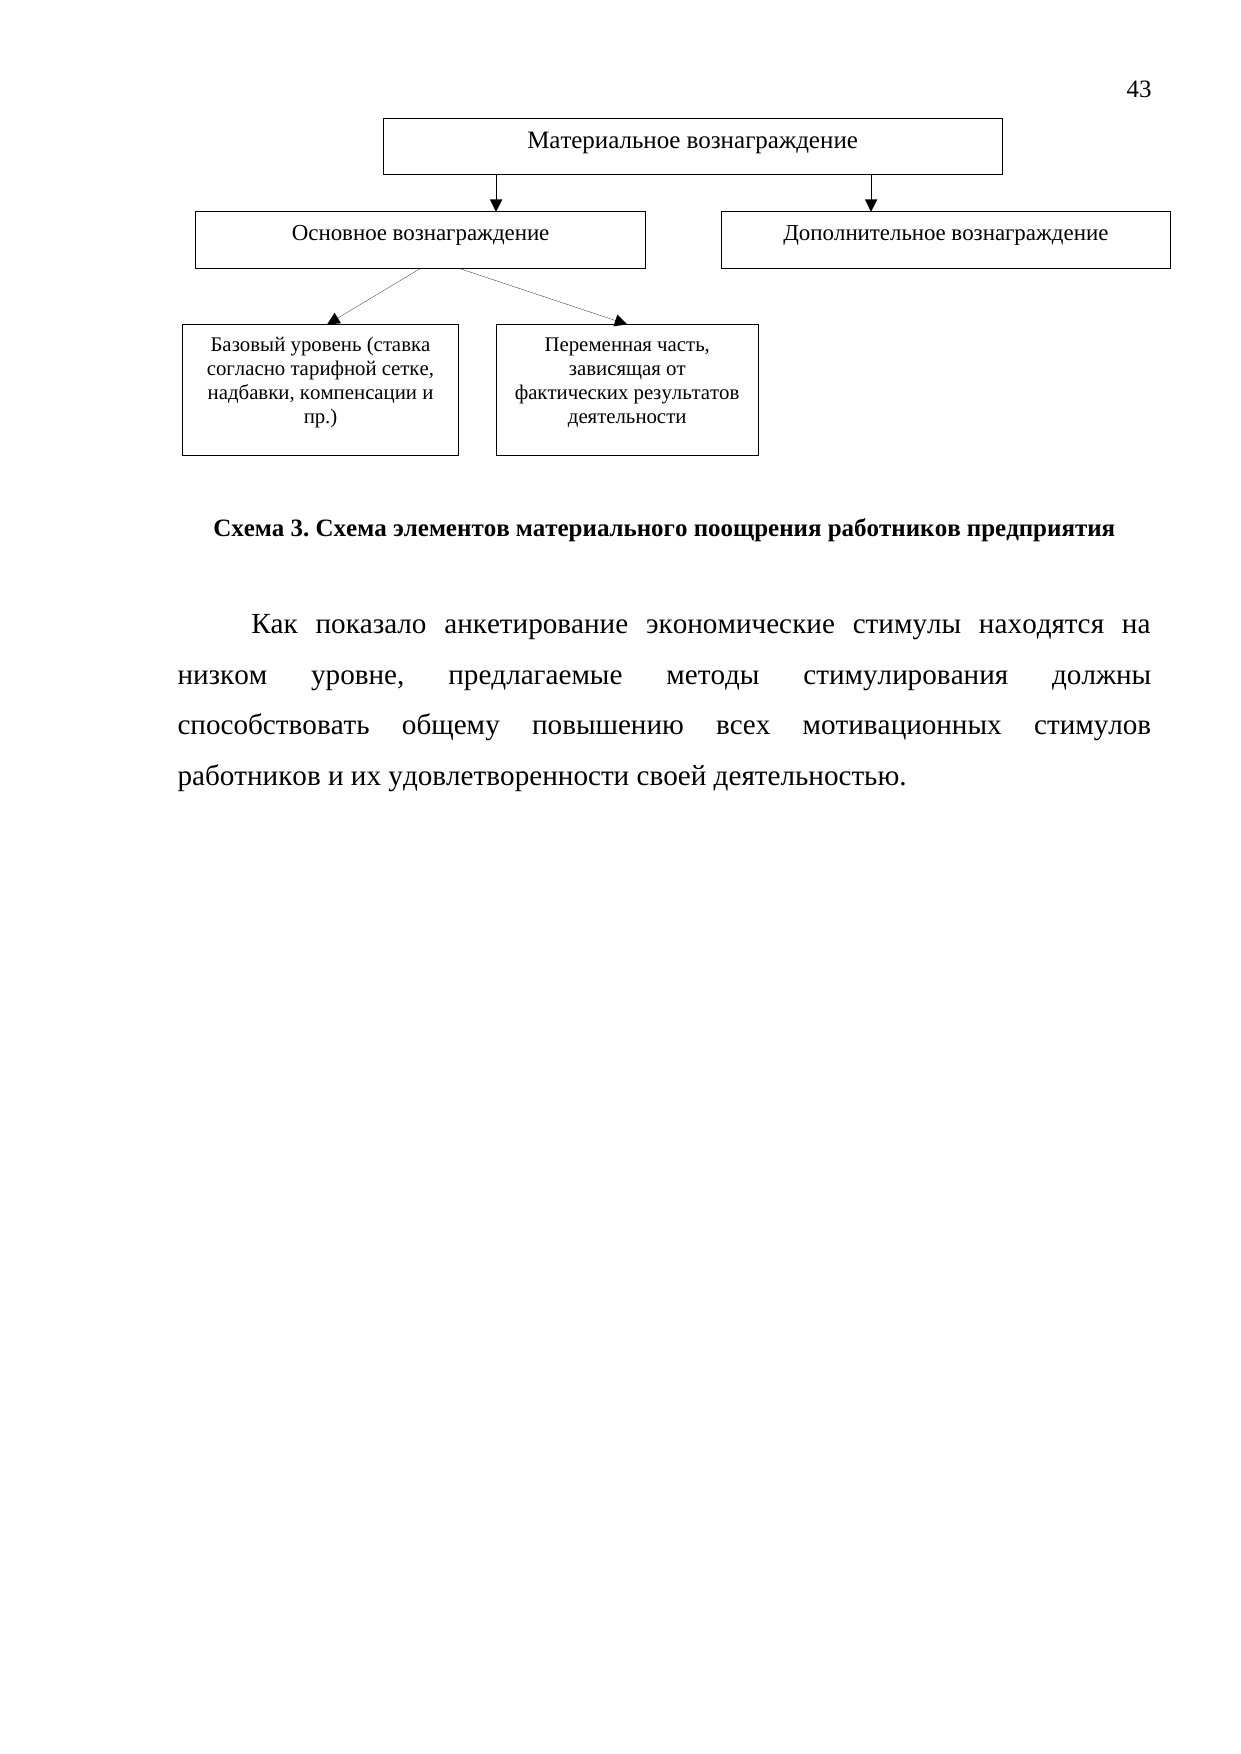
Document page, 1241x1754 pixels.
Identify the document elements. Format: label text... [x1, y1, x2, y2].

text Схема 3. Схема элементов материального поощрения работников предприятия [177, 513, 1152, 542]
text Как показало анкетирование экономические стимулы находятся на низком уровне, предлагаемые методы стимулирования должны способствовать общему повышению всех мотивационных стимулов работников и их удовлетворенности своей деятельностью. [177, 607, 1152, 791]
